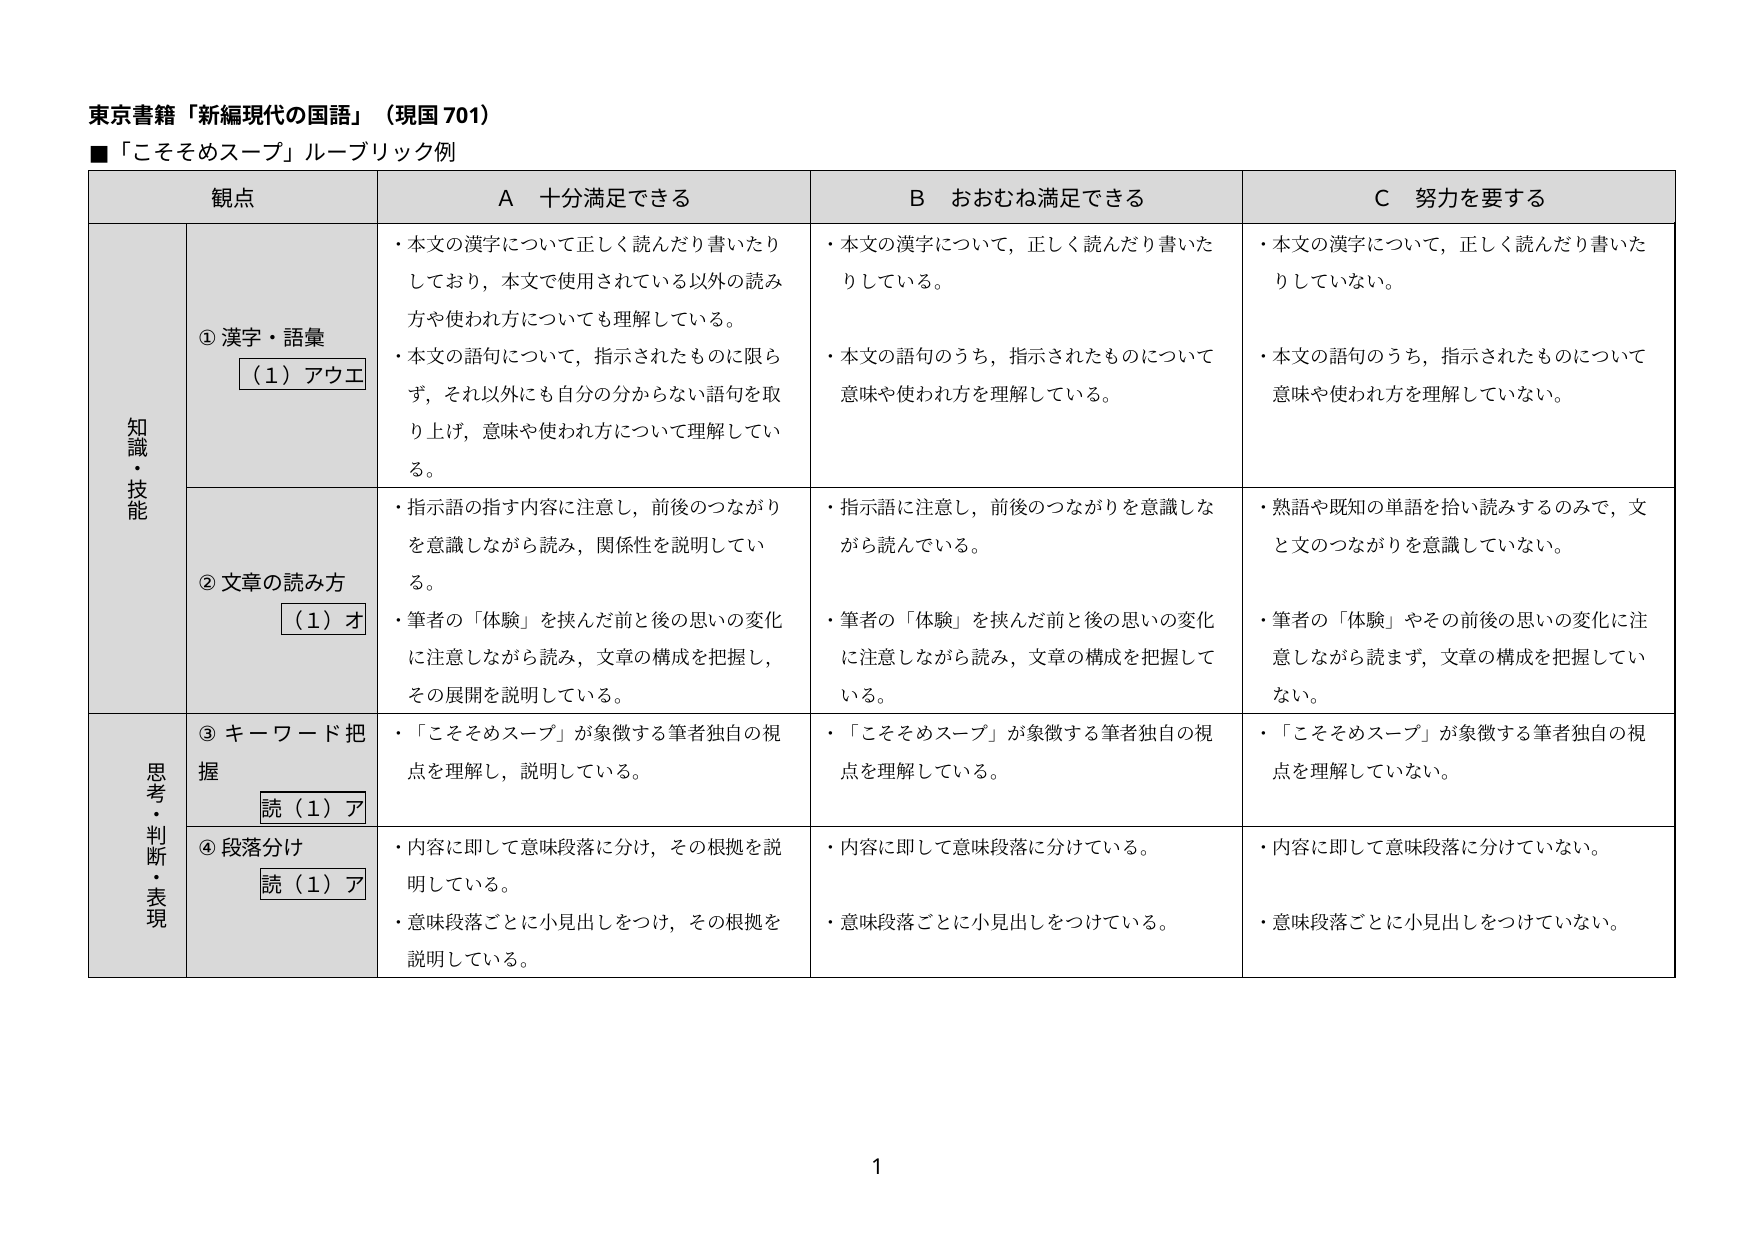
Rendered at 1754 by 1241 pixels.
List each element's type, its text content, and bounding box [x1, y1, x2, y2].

table_cell ・指示語に注意し，前後のつながりを意識しながら読んでいる。 ・筆者の「体験」を挟んだ前と後の思いの変化に注意しながら読み，文章の構成を把握している。 [811, 488, 1242, 713]
table_cell ④段落分け 読（１）ア [187, 827, 377, 977]
table_cell ①漢字・語彙 （１）アウエ [187, 224, 377, 487]
table_cell ・指示語の指す内容に注意し，前後のつながりを意識しながら読み，関係性を説明している。 ・筆者の「体験」を挟んだ前と後の思いの変化に注意しながら読み，文章の構成を把握し，その展開を説明している。 [378, 488, 810, 713]
table_cell ・本文の漢字について，正しく読んだり書いたりしていない。 ・本文の語句のうち，指示されたものについて意味や使われ方を理解していない。 [1243, 224, 1674, 487]
table_header 観点 [89, 171, 377, 223]
table_cell ・本文の漢字について正しく読んだり書いたりしており，本文で使用されている以外の読み方や使われ方についても理解している。 ・本文の語句について，指示されたものに限らず，それ以外にも自分の分からない語句を取り上げ，意味や使われ方について理解している。 [378, 224, 810, 487]
table_cell ・「こそそめスープ」が象徴する筆者独自の視点を理解し，説明している。 [378, 714, 810, 826]
table_cell ・本文の漢字について，正しく読んだり書いたりしている。 ・本文の語句のうち，指示されたものについて意味や使われ方を理解している。 [811, 224, 1242, 487]
table_cell 知識・技能 [89, 224, 186, 713]
table_cell ・内容に即して意味段落に分け，その根拠を説明している。 ・意味段落ごとに小見出しをつけ，その根拠を説明している。 [378, 827, 810, 977]
table_cell ・「こそそめスープ」が象徴する筆者独自の視点を理解していない。 [1243, 714, 1674, 826]
table_header Ａ 十分満足できる [378, 171, 810, 223]
table_cell ・熟語や既知の単語を拾い読みするのみで，文と文のつながりを意識していない。 ・筆者の「体験」やその前後の思いの変化に注意しながら読まず，文章の構成を把握していない。 [1243, 488, 1674, 713]
table_header Ｃ 努力を要する [1243, 171, 1675, 223]
text ■「こそそめスープ」ルーブリック例 [89, 132, 1665, 170]
table_cell 思考・判断・表現 [89, 714, 186, 977]
text 東京書籍「新編現代の国語」（現国701） [89, 95, 1665, 132]
table_cell ②文章の読み方 （１）オ [187, 488, 377, 713]
table_cell ・内容に即して意味段落に分けていない。 ・意味段落ごとに小見出しをつけていない。 [1243, 827, 1674, 977]
table_header Ｂ おおむね満足できる [811, 171, 1242, 223]
table_cell ・「こそそめスープ」が象徴する筆者独自の視点を理解している。 [811, 714, 1242, 826]
table_cell ・内容に即して意味段落に分けている。 ・意味段落ごとに小見出しをつけている。 [811, 827, 1242, 977]
table_cell ③キーワード把握 読（１）ア [187, 714, 377, 826]
